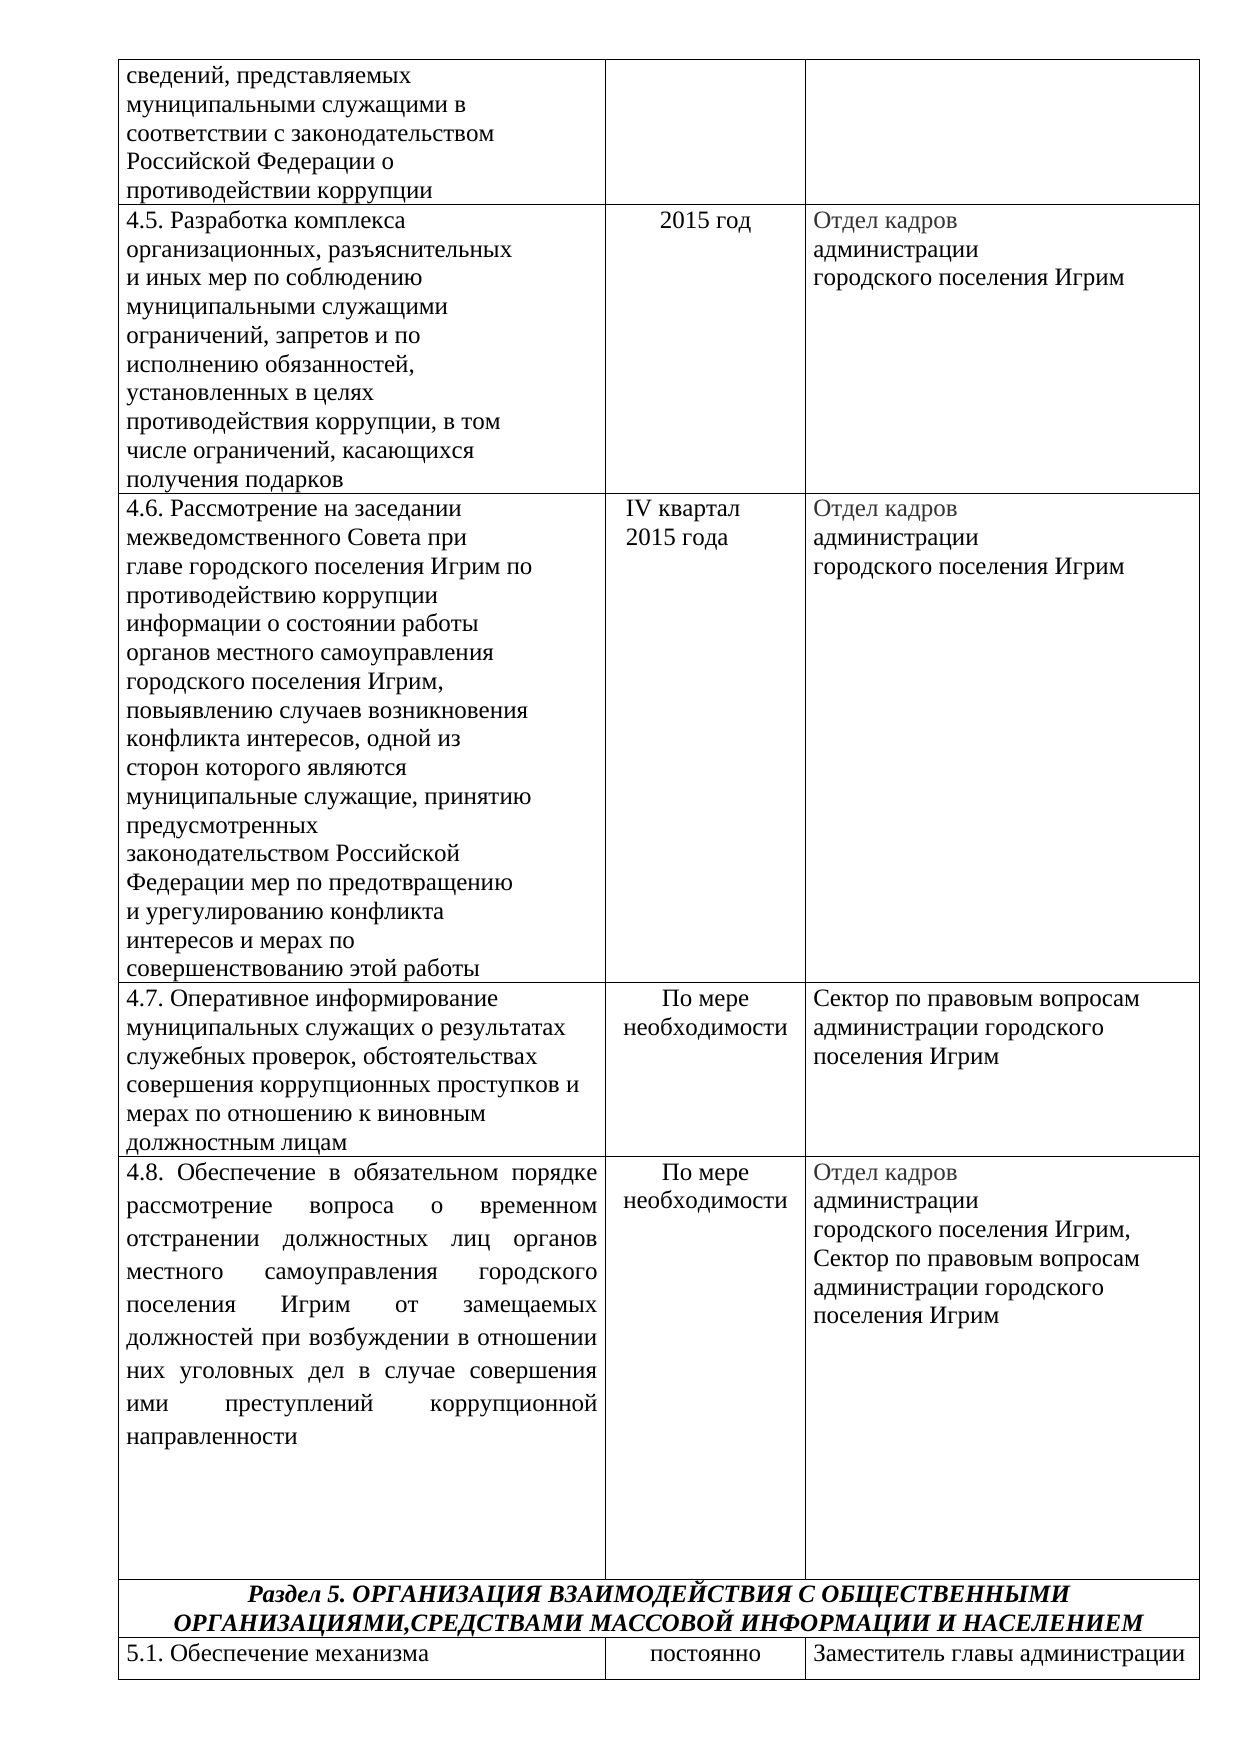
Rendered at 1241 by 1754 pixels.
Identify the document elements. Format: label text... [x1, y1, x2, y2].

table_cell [119, 1638, 605, 1679]
table_cell Отдел кадров администрации городского поселения Игрим [806, 205, 1199, 492]
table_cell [606, 60, 805, 204]
table_cell Сектор по правовым вопросам администрации городского поселения Игрим [806, 983, 1199, 1156]
table_cell По мере необходимости [606, 1157, 805, 1578]
table_cell Раздел 5. ОРГАНИЗАЦИЯ ВЗАИМОДЕЙСТВИЯ С ОБЩЕСТВЕННЫМИ ОРГАНИЗАЦИЯМИ,СРЕДСТВАМИ МАССОВОЙ ИНФОРМАЦИИ И НАСЕЛЕНИЕМ [119, 1580, 1199, 1637]
table_cell Отдел кадров администрации городского поселения Игрим, Сектор по правовым вопросам администрации городского поселения Игрим [806, 1157, 1199, 1578]
table_cell 4.6. Рассмотрение на заседании межведомственного Совета при главе городского поселения Игрим по противодействию коррупции информации о состоянии работы органов местного самоуправления городского поселения Игрим, повыявлению случаев возникновения конфликта интересов, одной из сторон которого являются муниципальные служащие, принятию предусмотренных законодательством Российской Федерации мер по предотвращению и урегулированию конфликта интересов и мерах по совершенствованию этой работы [119, 494, 605, 982]
table_cell IV квартал 2015 года [606, 494, 805, 982]
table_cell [119, 60, 605, 204]
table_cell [806, 1638, 1199, 1679]
table_cell По мере необходимости [606, 983, 805, 1156]
table_cell 4.8. Обеспечение в обязательном порядке рассмотрение вопроса о временном отстранении должностных лиц органов местного самоуправления городского поселения Игрим от замещаемых должностей при возбуждении в отношении них уголовных дел в случае совершения ими преступлений коррупционной направленности [119, 1157, 605, 1578]
table_cell 2015 год [606, 205, 805, 492]
table_cell постоянно [606, 1638, 805, 1679]
table_cell 4.7. Оперативное информирование муниципальных служащих о результатах служебных проверок, обстоятельствах совершения коррупционных проступков и мерах по отношению к виновным должностным лицам [119, 983, 605, 1156]
table_cell Отдел кадров администрации городского поселения Игрим [806, 494, 1199, 982]
table_cell 4.5. Разработка комплекса организационных, разъяснительных и иных мер по соблюдению муниципальными служащими ограничений, запретов и по исполнению обязанностей, установленных в целях противодействия коррупции, в том числе ограничений, касающихся получения подарков [119, 205, 605, 492]
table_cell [806, 60, 1199, 204]
